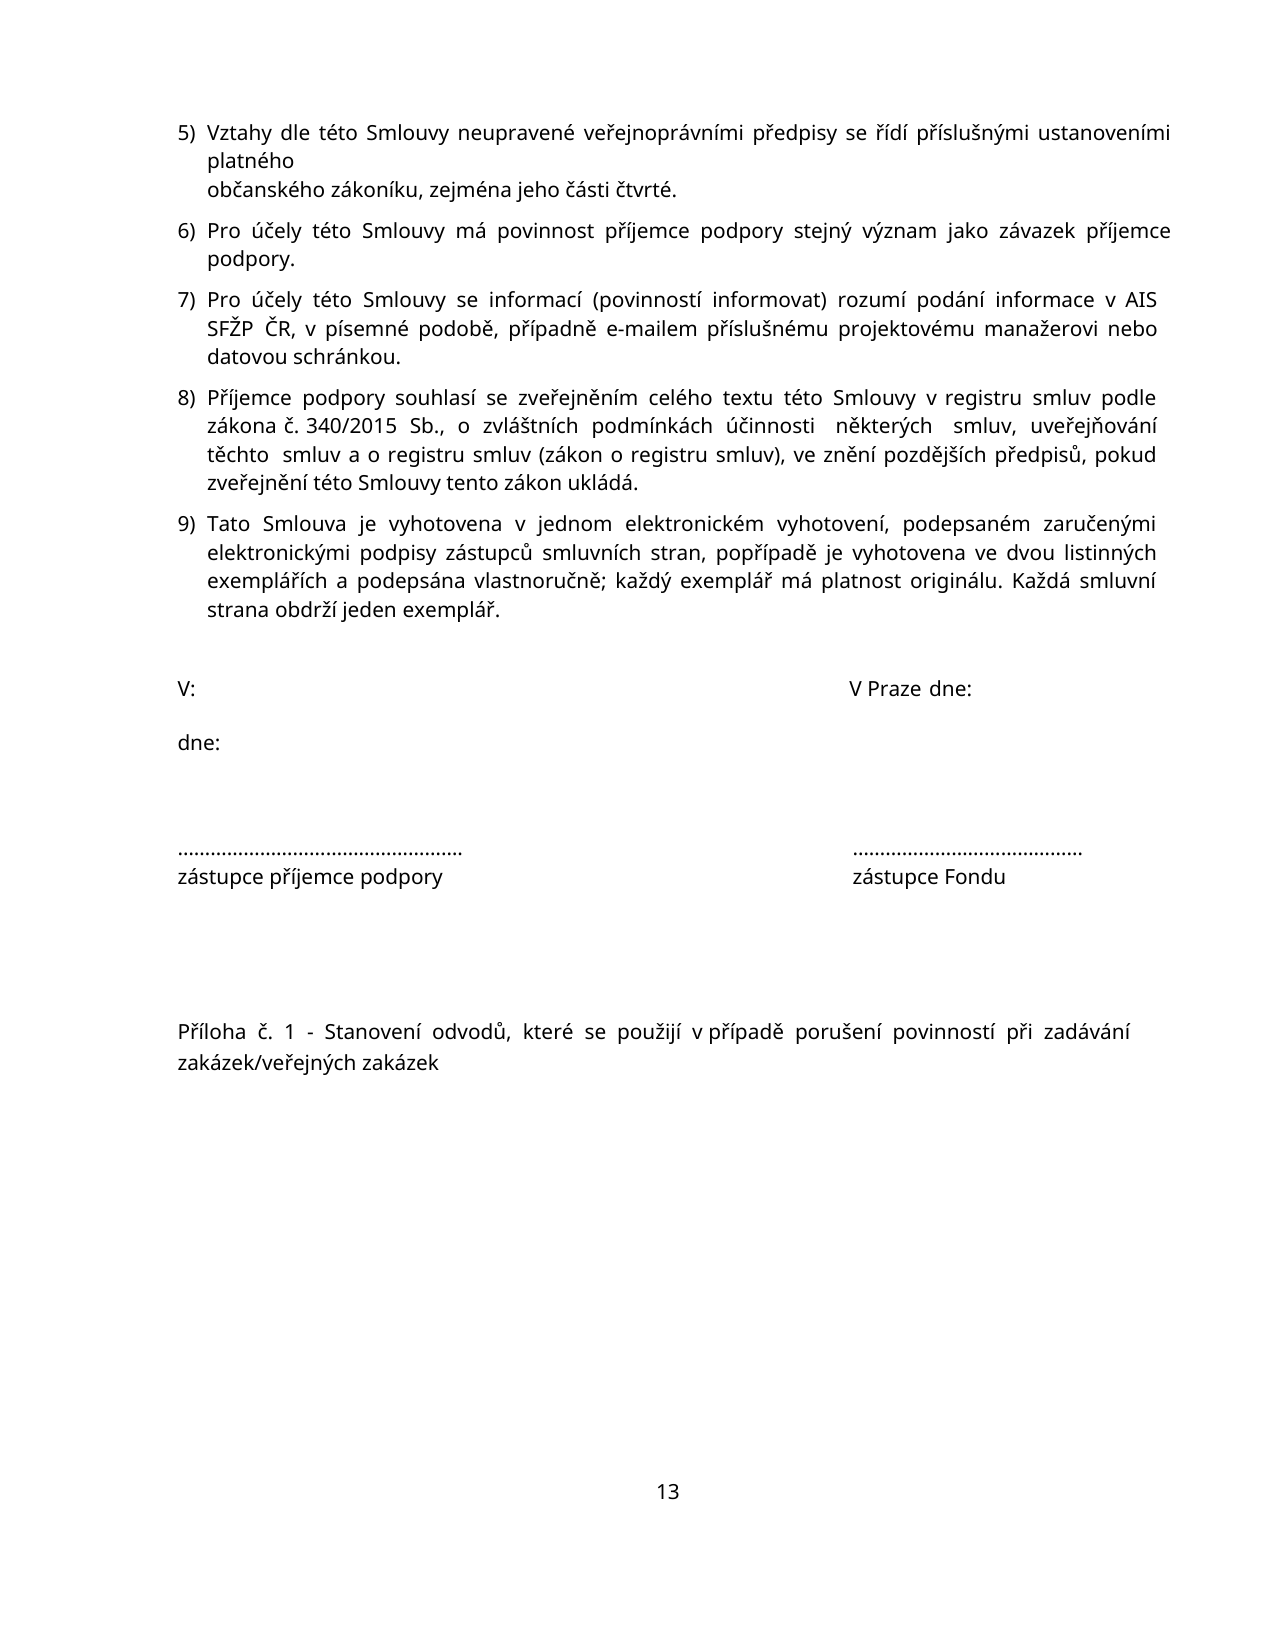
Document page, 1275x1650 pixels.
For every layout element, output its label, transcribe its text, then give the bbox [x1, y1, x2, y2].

text Příloha č. 1 - Stanovení odvodů, které se použijí v případě porušení povinností při zadávání zakázek/veřejných zakázek [177, 1017, 1171, 1077]
text ……………………………………………. …………………………………… [177, 833, 1171, 862]
text zástupce příjemce podpory zástupce Fondu [177, 862, 1171, 891]
list Vztahy dle této Smlouvy neupravené veřejnoprávními předpisy se řídí příslušnými ustanoveními platného [177, 118, 1171, 175]
list Pro účely této Smlouvy se informací (povinností informovat) rozumí podání informace v AIS SFŽP ČR, v písemné podobě, případně e-mailem příslušnému projektovému manažerovi nebo datovou schránkou. [177, 285, 1157, 371]
text V: V Praze dne: [177, 674, 1171, 703]
list Pro účely této Smlouvy má povinnost příjemce podpory stejný význam jako závazek příjemce podpory. [177, 216, 1171, 273]
text občanského zákoníku, zejména jeho části čtvrté. [207, 175, 1171, 203]
list Příjemce podpory souhlasí se zveřejněním celého textu této Smlouvy v registru smluv podle zákona č. 340/2015 Sb., o zvláštních podmínkách účinnosti některých smluv, uveřejňování těchto smluv a o registru smluv (zákon o registru smluv), ve znění pozdějších předpisů, pokud zveřejnění této Smlouvy tento zákon ukládá. [177, 383, 1157, 497]
text dne: [177, 728, 1171, 757]
list Tato Smlouva je vyhotovena v jednom elektronickém vyhotovení, podepsaném zaručenými elektronickými podpisy zástupců smluvních stran, popřípadě je vyhotovena ve dvou listinných exemplářích a podepsána vlastnoručně; každý exemplář má platnost originálu. Každá smluvní strana obdrží jeden exemplář. [177, 509, 1157, 623]
